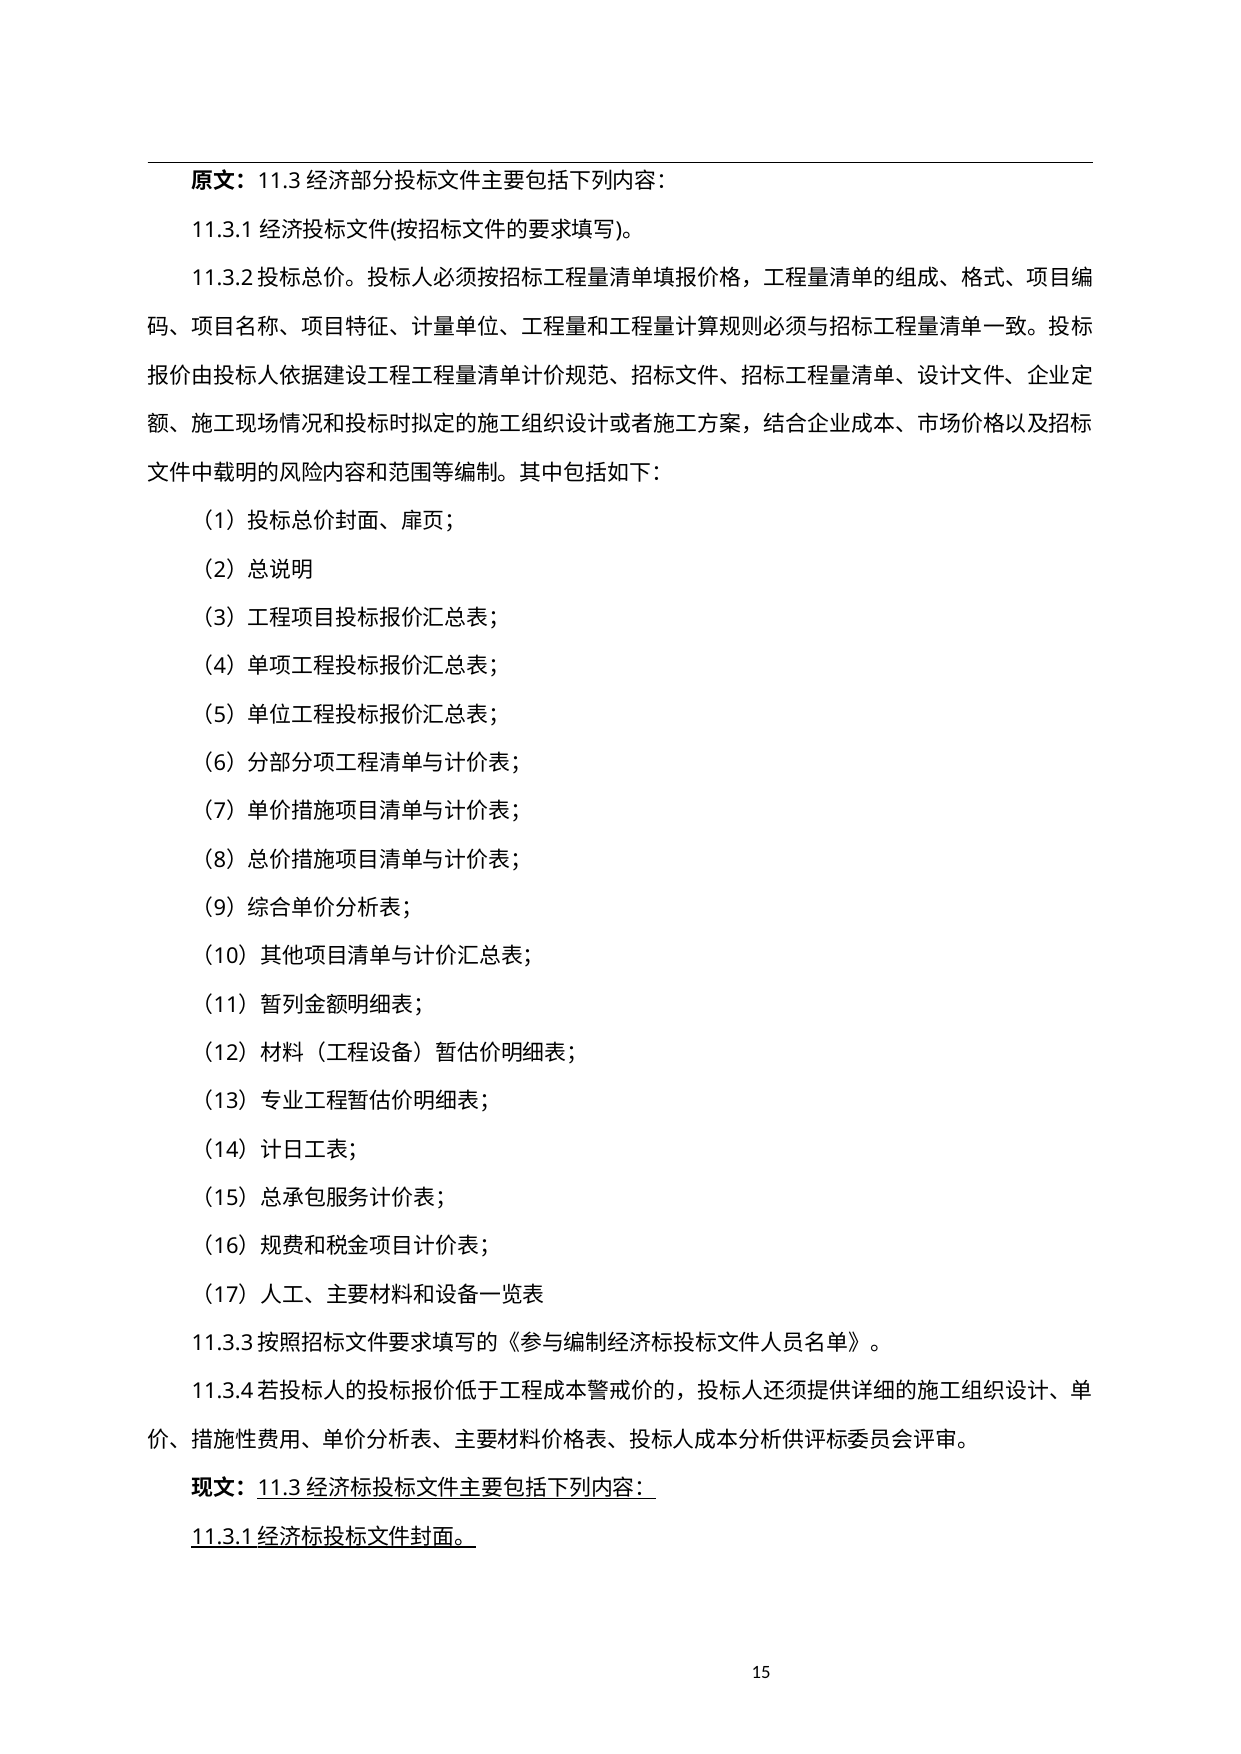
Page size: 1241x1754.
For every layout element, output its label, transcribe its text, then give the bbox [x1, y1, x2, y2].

text （16）规费和税金项目计价表； [148, 1227, 1093, 1261]
text （17）人工、主要材料和设备一览表 [148, 1275, 1093, 1309]
text 原文：11.3 经济部分投标文件主要包括下列内容： [148, 163, 1093, 196]
text （3）工程项目投标报价汇总表； [148, 599, 1093, 632]
text 11.3.1 经济投标文件(按招标文件的要求填写)。 [148, 210, 1093, 244]
text （9）综合单价分析表； [148, 889, 1093, 922]
text 11.3.4若投标人的投标报价低于工程成本警戒价的，投标人还须提供详细的施工组织设计、单价、措施性费用、单价分析表、主要材料价格表、投标人成本分析供评标委员会评审。 [148, 1372, 1093, 1454]
text （6）分部分项工程清单与计价表； [148, 744, 1093, 777]
text （4）单项工程投标报价汇总表； [148, 647, 1093, 681]
text （12）材料（工程设备）暂估价明细表； [148, 1034, 1093, 1067]
text （7）单价措施项目清单与计价表； [148, 792, 1093, 826]
text 11.3.1经济标投标文件封面。 [148, 1517, 1093, 1551]
text （15）总承包服务计价表； [148, 1179, 1093, 1212]
text （13）专业工程暂估价明细表； [148, 1082, 1093, 1116]
text （8）总价措施项目清单与计价表； [148, 840, 1093, 874]
text （5）单位工程投标报价汇总表； [148, 695, 1093, 729]
text （1）投标总价封面、扉页； [148, 502, 1093, 536]
text 现文：11.3 经济标投标文件主要包括下列内容： [148, 1469, 1093, 1503]
text （10）其他项目清单与计价汇总表； [148, 937, 1093, 971]
text （2）总说明 [148, 550, 1093, 584]
text 11.3.3按照招标文件要求填写的《参与编制经济标投标文件人员名单》。 [148, 1324, 1093, 1357]
text （14）计日工表； [148, 1130, 1093, 1164]
text （11）暂列金额明细表； [148, 985, 1093, 1019]
text 11.3.2投标总价。投标人必须按招标工程量清单填报价格，工程量清单的组成、格式、项目编码、项目名称、项目特征、计量单位、工程量和工程量计算规则必须与招标工程量清单一致。投标报价由投标人依据建设工程工程量清单计价规范、招标文件、招标工程量清单、设计文件、企业定额、施工现场情况和投标时拟定的施工组织设计或者施工方案，结合企业成本、市场价格以及招标文件中载明的风险内容和范围等编制。其中包括如下： [148, 259, 1093, 487]
